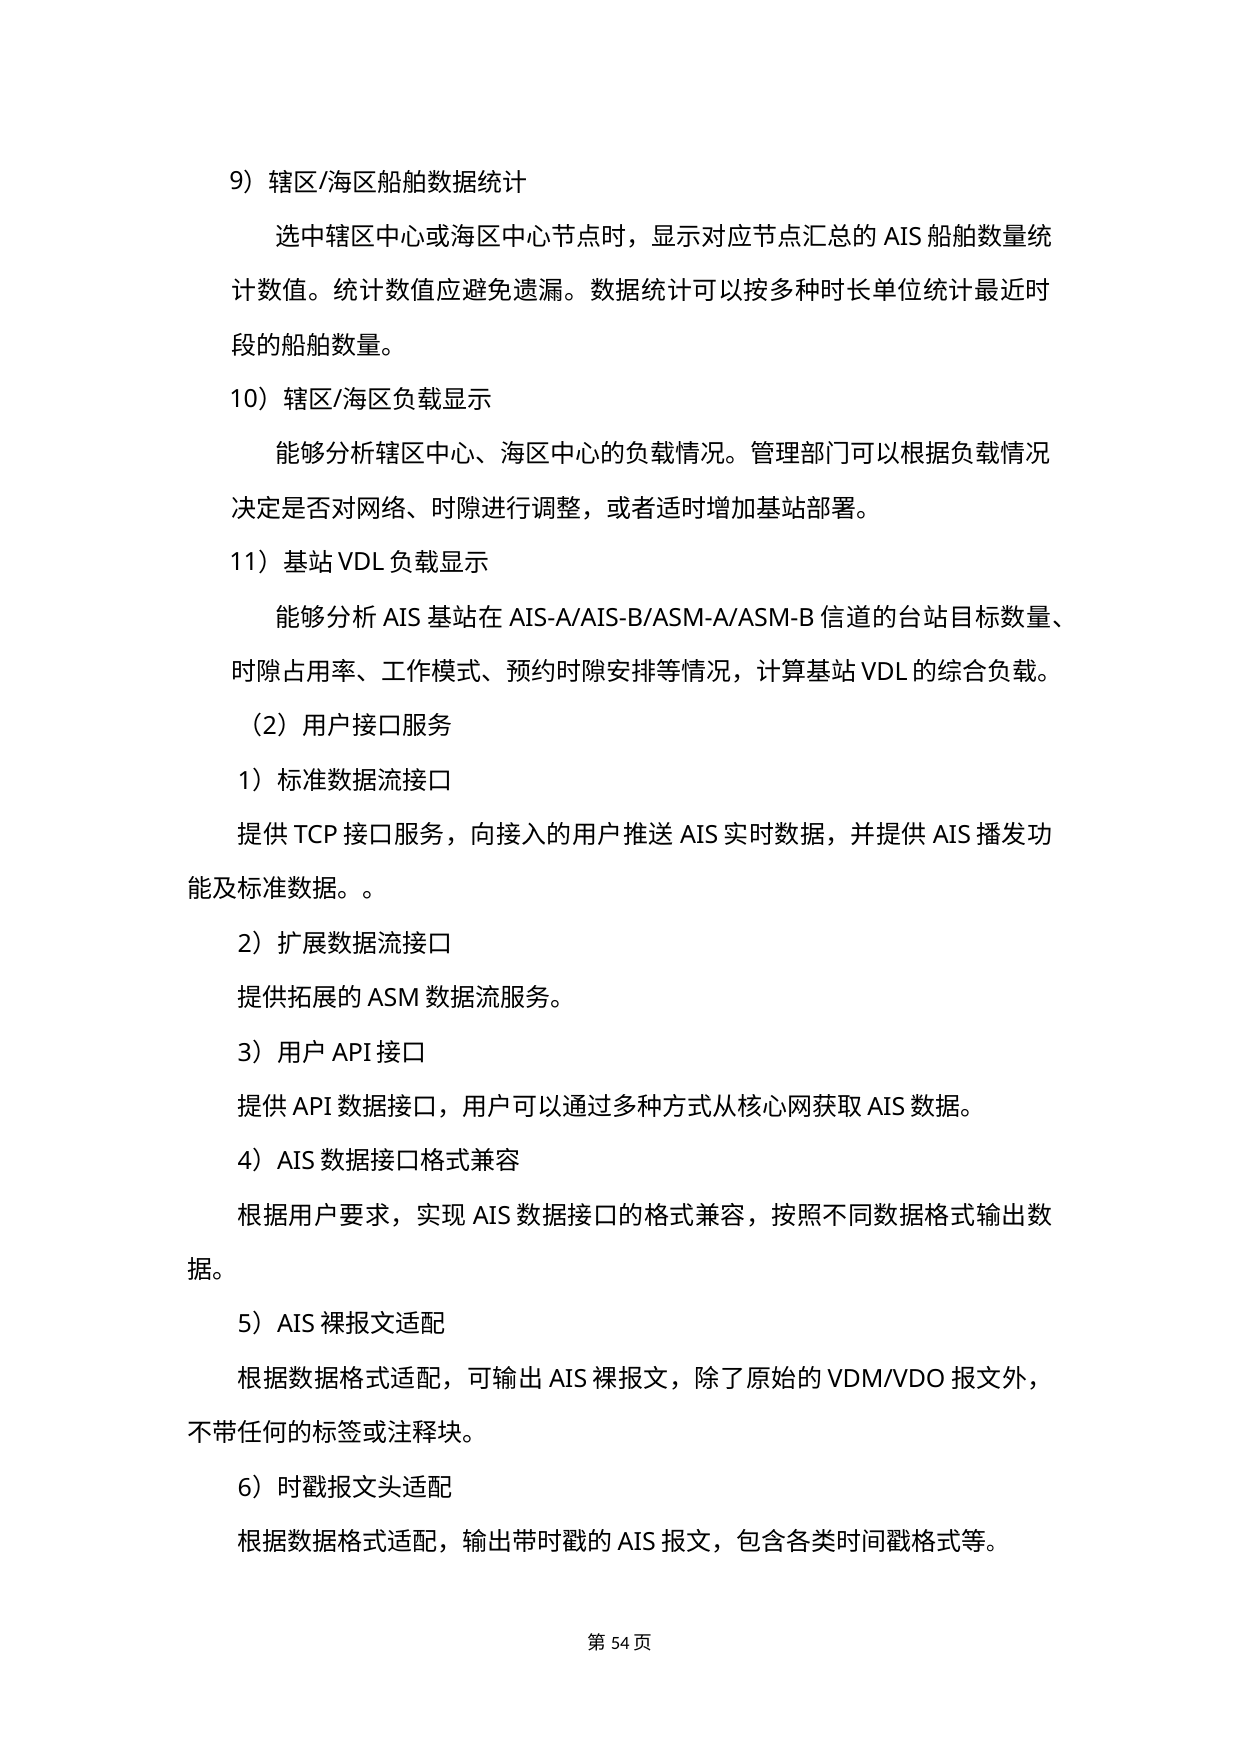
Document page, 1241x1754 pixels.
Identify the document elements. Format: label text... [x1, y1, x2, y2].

text 1）标准数据流接口 [187, 760, 1053, 796]
text 提供API数据接口，用户可以通过多种方式从核心网获取AIS数据。 [187, 1086, 1053, 1123]
text 能够分析辖区中心、海区中心的负载情况。管理部门可以根据负载情况决定是否对网络、时隙进行调整，或者适时增加基站部署。 [231, 434, 1053, 524]
text 5）AIS裸报文适配 [187, 1304, 1053, 1340]
text 选中辖区中心或海区中心节点时，显示对应节点汇总的AIS船舶数量统计数值。统计数值应避免遗漏。数据统计可以按多种时长单位统计最近时段的船舶数量。 [231, 216, 1053, 361]
text 4）AIS数据接口格式兼容 [187, 1141, 1053, 1177]
text 3）用户API接口 [187, 1032, 1053, 1068]
text （2）用户接口服务 [187, 706, 1053, 742]
text 根据数据格式适配，输出带时戳的AIS报文，包含各类时间戳格式等。 [187, 1521, 1053, 1558]
text 根据数据格式适配，可输出AIS裸报文，除了原始的VDM/VDO报文外，不带任何的标签或注释块。 [187, 1358, 1053, 1449]
text 11）基站VDL负载显示 [229, 543, 1053, 579]
text 9）辖区/海区船舶数据统计 [229, 162, 1053, 198]
text 10）辖区/海区负载显示 [229, 379, 1053, 416]
text 2）扩展数据流接口 [187, 923, 1053, 959]
text 6）时戳报文头适配 [237, 1467, 1053, 1503]
text 提供TCP接口服务，向接入的用户推送AIS实时数据，并提供AIS播发功能及标准数据。。 [187, 814, 1053, 905]
text 能够分析AIS基站在AIS-A/AIS-B/ASM-A/ASM-B信道的台站目标数量、时隙占用率、工作模式、预约时隙安排等情况，计算基站VDL的综合负载。 [231, 597, 1053, 688]
text 根据用户要求，实现AIS数据接口的格式兼容，按照不同数据格式输出数据。 [187, 1195, 1053, 1286]
text 提供拓展的ASM数据流服务。 [187, 978, 1053, 1014]
